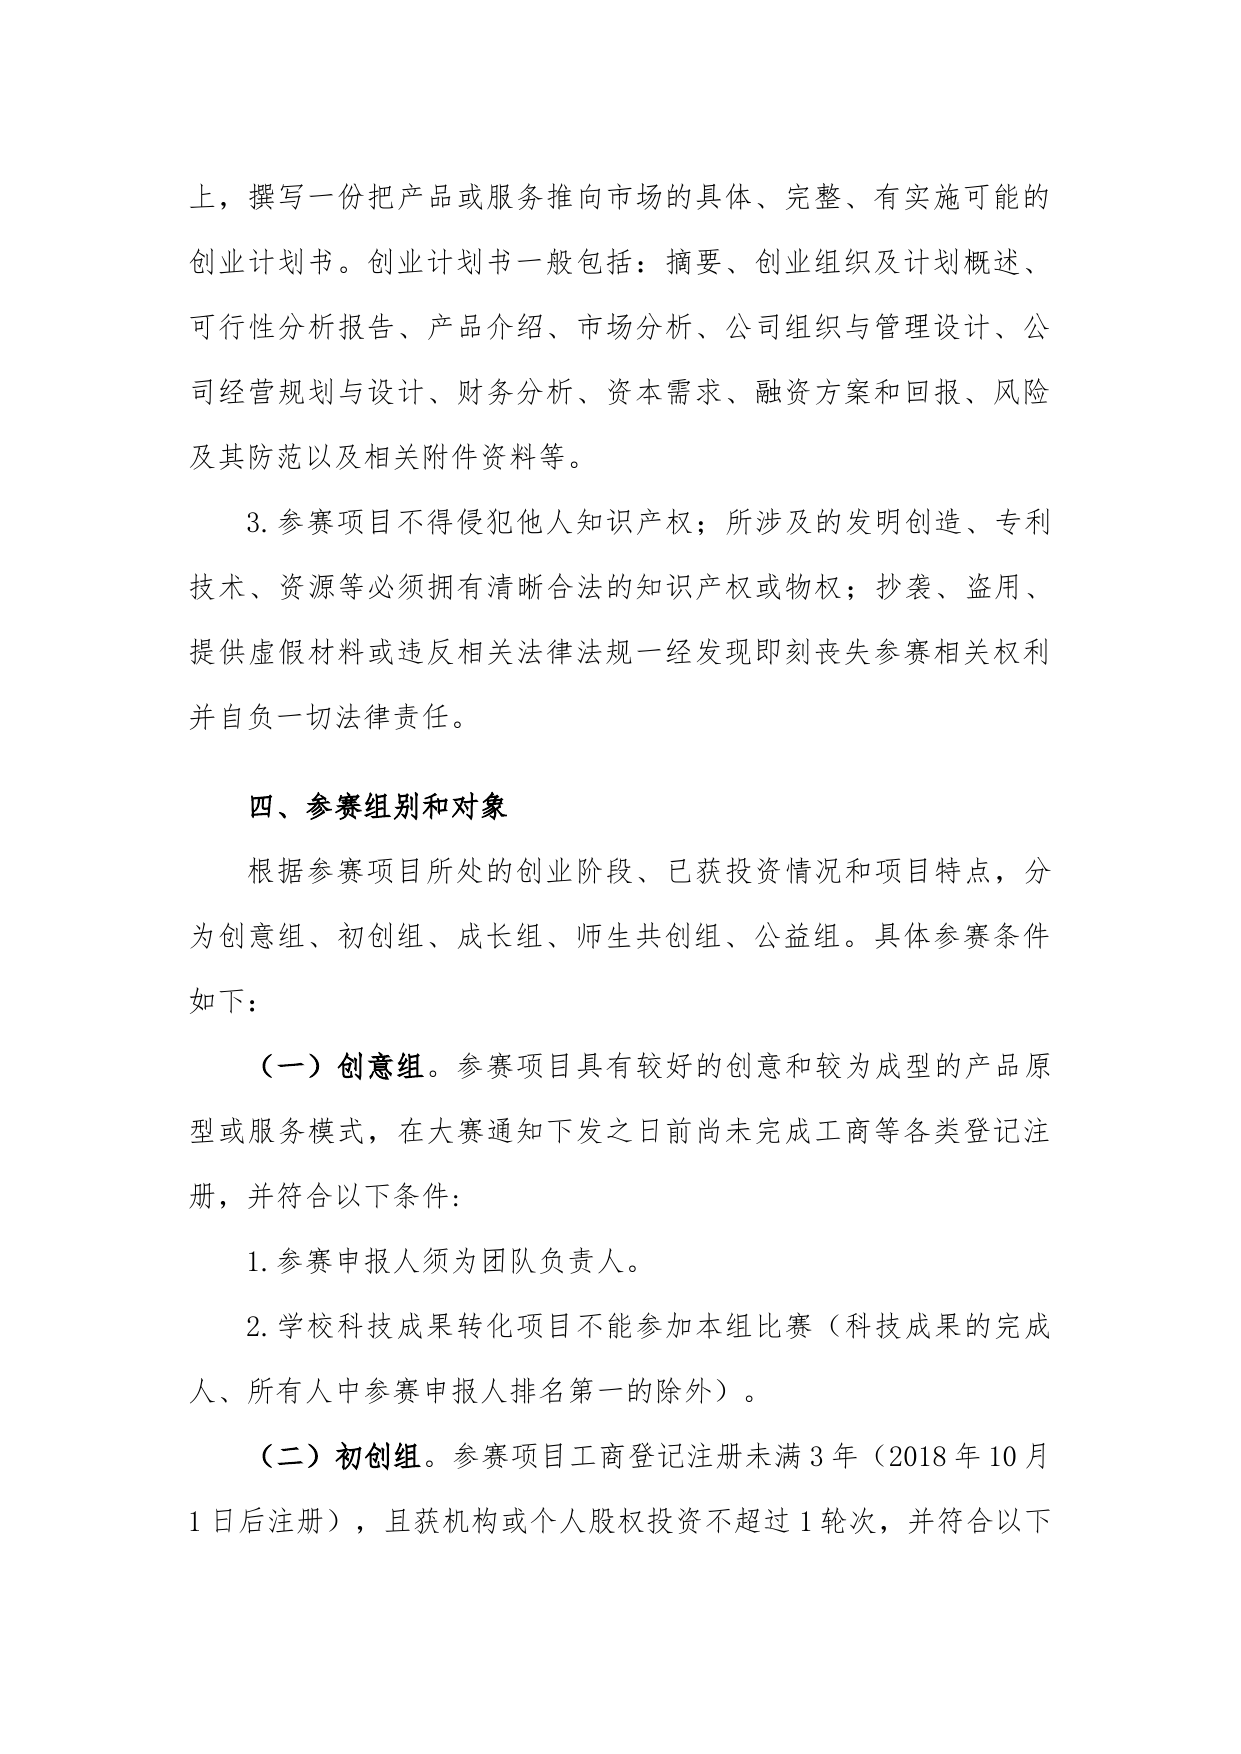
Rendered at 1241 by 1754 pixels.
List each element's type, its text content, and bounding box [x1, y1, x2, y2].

text 1.参赛申报人须为团队负责人。 [187, 1226, 1053, 1291]
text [187, 1421, 1053, 1551]
text 2.学校科技成果转化项目不能参加本组比赛（科技成果的完成人、所有人中参赛申报人排名第一的除外）。 [187, 1291, 1053, 1421]
text 3.参赛项目不得侵犯他人知识产权；所涉及的发明创造、专利技术、资源等必须拥有清晰合法的知识产权或物权；抄袭、盗用、提供虚假材料或违反相关法律法规一经发现即刻丧失参赛相关权利并自负一切法律责任。 [187, 487, 1053, 747]
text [187, 162, 1053, 487]
text 四、参赛组别和对象 [187, 771, 1053, 836]
text （一）创意组。参赛项目具有较好的创意和较为成型的产品原型或服务模式，在大赛通知下发之日前尚未完成工商等各类登记注册，并符合以下条件: [187, 1031, 1053, 1226]
text 根据参赛项目所处的创业阶段、已获投资情况和项目特点，分为创意组、初创组、成长组、师生共创组、公益组。具体参赛条件如下： [187, 836, 1053, 1031]
